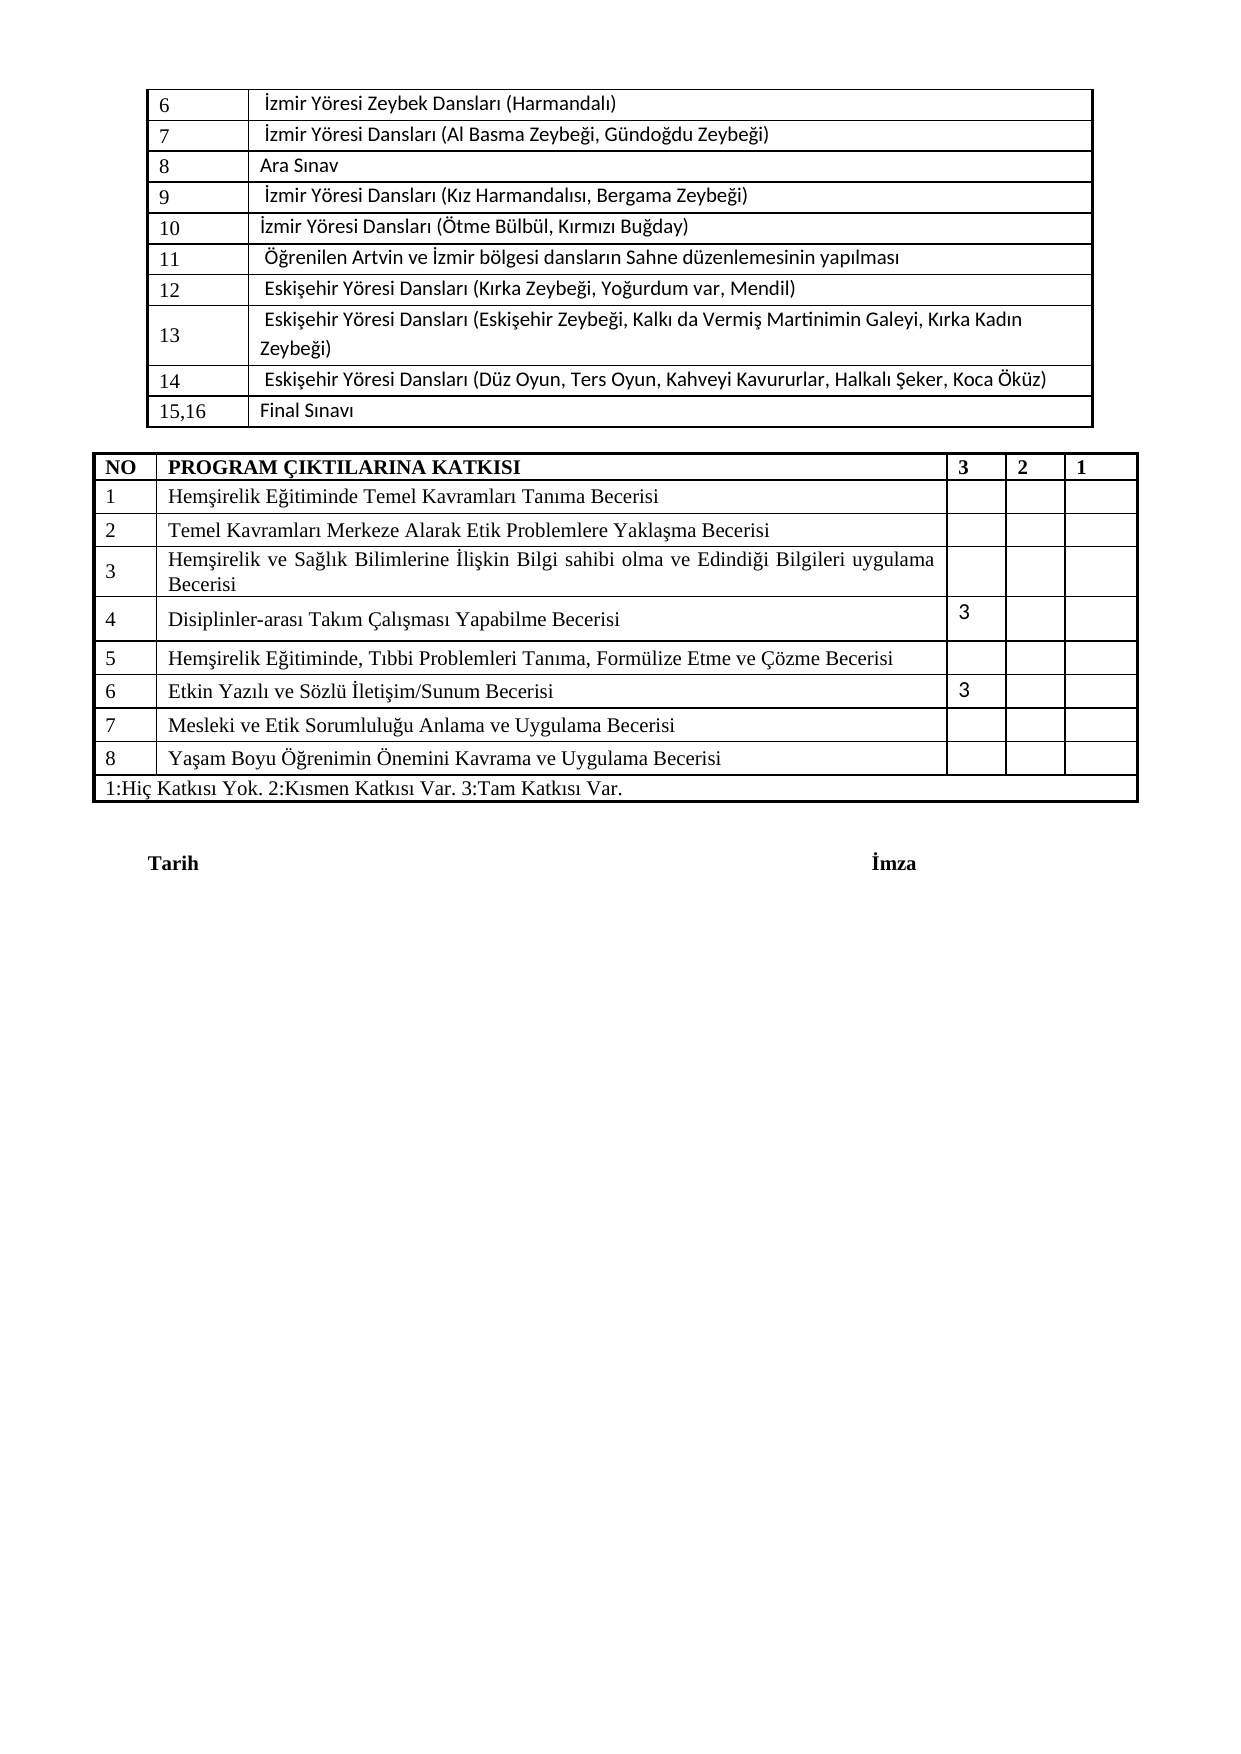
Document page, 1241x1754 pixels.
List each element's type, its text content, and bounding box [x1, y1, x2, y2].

table_cell [948, 709, 1005, 741]
table_cell 3 [948, 675, 1005, 707]
table_cell Mesleki ve Etik Sorumluluğu Anlama ve Uygulama Becerisi [157, 709, 946, 741]
table_cell 5 [96, 642, 156, 674]
table_cell 3 [948, 597, 1005, 640]
table_cell 7 [149, 121, 248, 150]
table_cell [948, 742, 1005, 774]
table_cell 1:Hiç Katkısı Yok. 2:Kısmen Katkısı Var. 3:Tam Katkısı Var. [96, 776, 1136, 799]
table_cell Final Sınavı [249, 397, 1091, 426]
table_cell [1066, 547, 1136, 596]
table_cell [948, 642, 1005, 674]
table_cell 11 [149, 245, 248, 274]
table_cell 6 [149, 90, 248, 119]
table_header 3 [948, 455, 1005, 479]
table_cell [1007, 547, 1064, 596]
table_cell Temel Kavramları Merkeze Alarak Etik Problemlere Yaklaşma Becerisi [157, 514, 946, 546]
table_cell [1066, 742, 1136, 774]
table_cell [1007, 642, 1064, 674]
table_cell 15,16 [149, 397, 248, 426]
table_header 2 [1007, 455, 1064, 479]
table_cell Hemşirelik ve Sağlık Bilimlerine İlişkin Bilgi sahibi olma ve Edindiği Bilgileri uygulama Becerisi [157, 547, 946, 596]
table_cell 10 [149, 214, 248, 243]
table_cell 14 [149, 366, 248, 395]
table_cell [1066, 597, 1136, 640]
table_cell [1007, 597, 1064, 640]
table_cell İzmir Yöresi Dansları (Al Basma Zeybeği, Gündoğdu Zeybeği) [249, 121, 1091, 150]
table_cell [1066, 642, 1136, 674]
table_cell [1007, 514, 1064, 546]
table_header 1 [1066, 455, 1136, 479]
table_cell İzmir Yöresi Dansları (Ötme Bülbül, Kırmızı Buğday) [249, 214, 1091, 243]
table_cell Ara Sınav [249, 152, 1091, 181]
table_cell 8 [149, 152, 248, 181]
table_cell [1066, 675, 1136, 707]
table_cell 7 [96, 709, 156, 741]
table_cell 9 [149, 183, 248, 212]
table_cell [1066, 709, 1136, 741]
table_cell [948, 481, 1005, 512]
table_cell [1007, 675, 1064, 707]
table_cell İzmir Yöresi Dansları (Kız Harmandalısı, Bergama Zeybeği) [249, 183, 1091, 212]
table_cell 8 [96, 742, 156, 774]
table_cell Yaşam Boyu Öğrenimin Önemini Kavrama ve Uygulama Becerisi [157, 742, 946, 774]
table_cell [1007, 742, 1064, 774]
table_cell 1 [96, 481, 156, 512]
table_cell [1066, 514, 1136, 546]
table_header PROGRAM ÇIKTILARINA KATKISI [157, 455, 946, 479]
table_cell 12 [149, 275, 248, 304]
table_cell Hemşirelik Eğitiminde, Tıbbi Problemleri Tanıma, Formülize Etme ve Çözme Becerisi [157, 642, 946, 674]
table_cell 2 [96, 514, 156, 546]
table_cell [1007, 709, 1064, 741]
table_cell [1007, 481, 1064, 512]
table_cell 3 [96, 547, 156, 596]
table_cell Eskişehir Yöresi Dansları (Eskişehir Zeybeği, Kalkı da Vermiş Martinimin Galeyi, Kırka Kadın Zeybeği) [249, 306, 1091, 364]
table_cell Etkin Yazılı ve Sözlü İletişim/Sunum Becerisi [157, 675, 946, 707]
table_cell Hemşirelik Eğitiminde Temel Kavramları Tanıma Becerisi [157, 481, 946, 512]
table_cell [1066, 481, 1136, 512]
table_cell Eskişehir Yöresi Dansları (Kırka Zeybeği, Yoğurdum var, Mendil) [249, 275, 1091, 304]
table_cell 13 [149, 306, 248, 364]
table_cell İzmir Yöresi Zeybek Dansları (Harmandalı) [249, 90, 1091, 119]
table_cell [948, 547, 1005, 596]
table_cell Öğrenilen Artvin ve İzmir bölgesi dansların Sahne düzenlemesinin yapılması [249, 245, 1091, 274]
table_cell 6 [96, 675, 156, 707]
table_cell 4 [96, 597, 156, 640]
table_cell Eskişehir Yöresi Dansları (Düz Oyun, Ters Oyun, Kahveyi Kavururlar, Halkalı Şeker, Koca Öküz) [249, 366, 1091, 395]
table_cell [948, 514, 1005, 546]
text Tarih İmza [148, 851, 1093, 875]
table_cell Disiplinler-arası Takım Çalışması Yapabilme Becerisi [157, 597, 946, 640]
table_header NO [96, 455, 156, 479]
